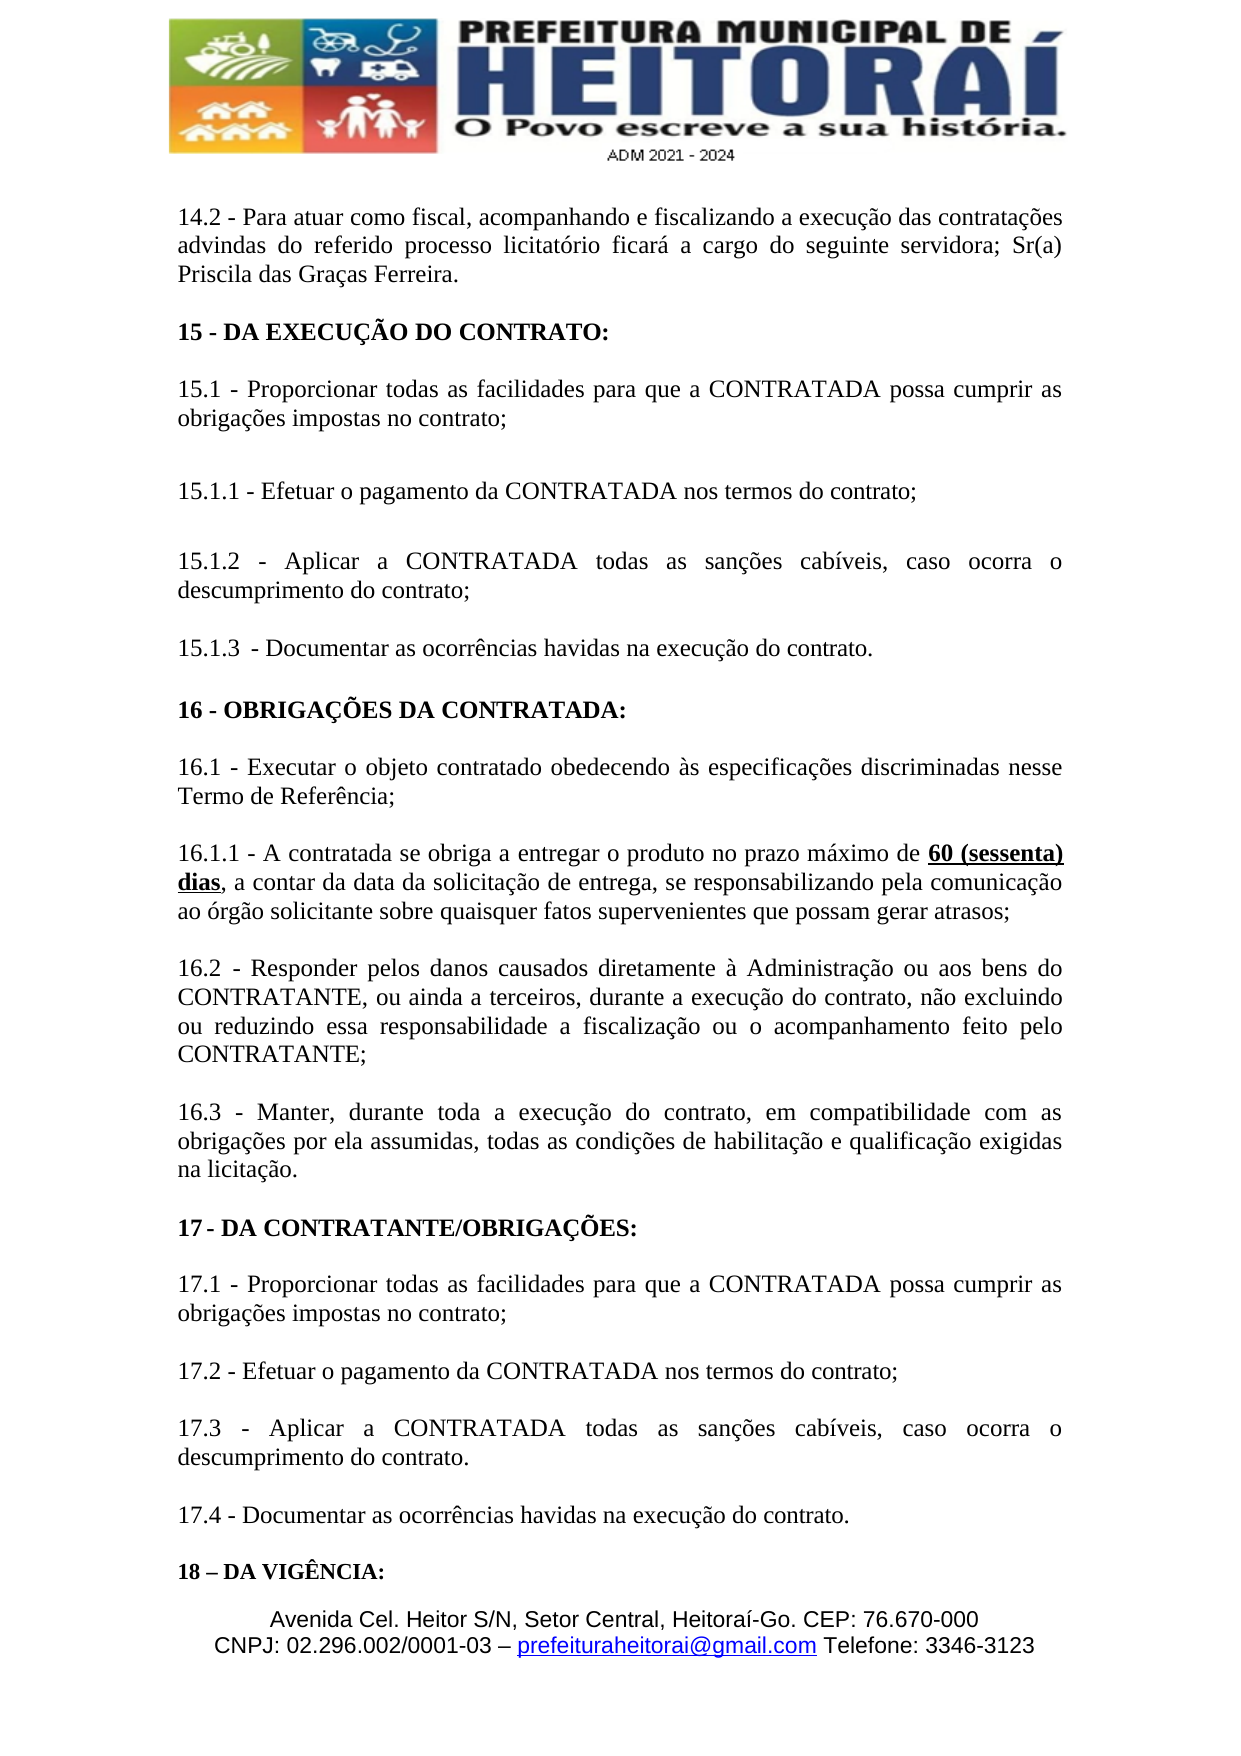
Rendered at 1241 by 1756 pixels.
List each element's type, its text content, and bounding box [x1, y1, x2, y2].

list - Proporcionar todas as facilidades para que a CONTRATADA possa cumprir as obrigações impostas no contrato; [177, 1269, 1063, 1327]
list - Efetuar o pagamento da CONTRATADA nos termos do contrato; [177, 476, 1084, 504]
list - Documentar as ocorrências havidas na execução do contrato. [177, 633, 1084, 662]
list – DA VIGÊNCIA: [177, 1558, 1084, 1584]
list - Documentar as ocorrências havidas na execução do contrato. [177, 1500, 1084, 1528]
subtitle - DA EXECUÇÃO DO CONTRATO: [177, 317, 1084, 346]
list - Efetuar o pagamento da CONTRATADA nos termos do contrato; [177, 1356, 1084, 1384]
list - Manter, durante toda a execução do contrato, em compatibilidade com as obrigações por ela assumidas, todas as condições de habilitação e qualificação exigidas na licitação. [177, 1097, 1063, 1183]
list - Proporcionar todas as facilidades para que a CONTRATADA possa cumprir as obrigações impostas no contrato; [177, 374, 1063, 432]
picture [168, 18, 1085, 172]
list - Responder pelos danos causados diretamente à Administração ou aos bens do CONTRATANTE, ou ainda a terceiros, durante a execução do contrato, não excluindo ou reduzindo essa responsabilidade a fiscalização ou o acompanhamento feito pelo CONTRATANTE; [177, 953, 1064, 1068]
subtitle - DA CONTRATANTE/OBRIGAÇÕES: [177, 1213, 1084, 1241]
list - Executar o objeto contratado obedecendo às especificações discriminadas nesse Termo de Referência; [177, 752, 1063, 809]
list - Aplicar a CONTRATADA todas as sanções cabíveis, caso ocorra o descumprimento do contrato; [177, 546, 1063, 604]
subtitle - OBRIGAÇÕES DA CONTRATADA: [177, 695, 1084, 724]
list - Para atuar como fiscal, acompanhando e fiscalizando a execução das contratações advindas do referido processo licitatório ficará a cargo do seguinte servidora; Sr(a) Priscila das Graças Ferreira. [177, 202, 1063, 288]
list - A contratada se obriga a entregar o produto no prazo máximo de 60 (sessenta) dias, a contar da data da solicitação de entrega, se responsabilizando pela comunicação ao órgão solicitante sobre quaisquer fatos supervenientes que possam gerar atrasos; [177, 838, 1064, 924]
list - Aplicar a CONTRATADA todas as sanções cabíveis, caso ocorra o descumprimento do contrato. [177, 1413, 1063, 1471]
